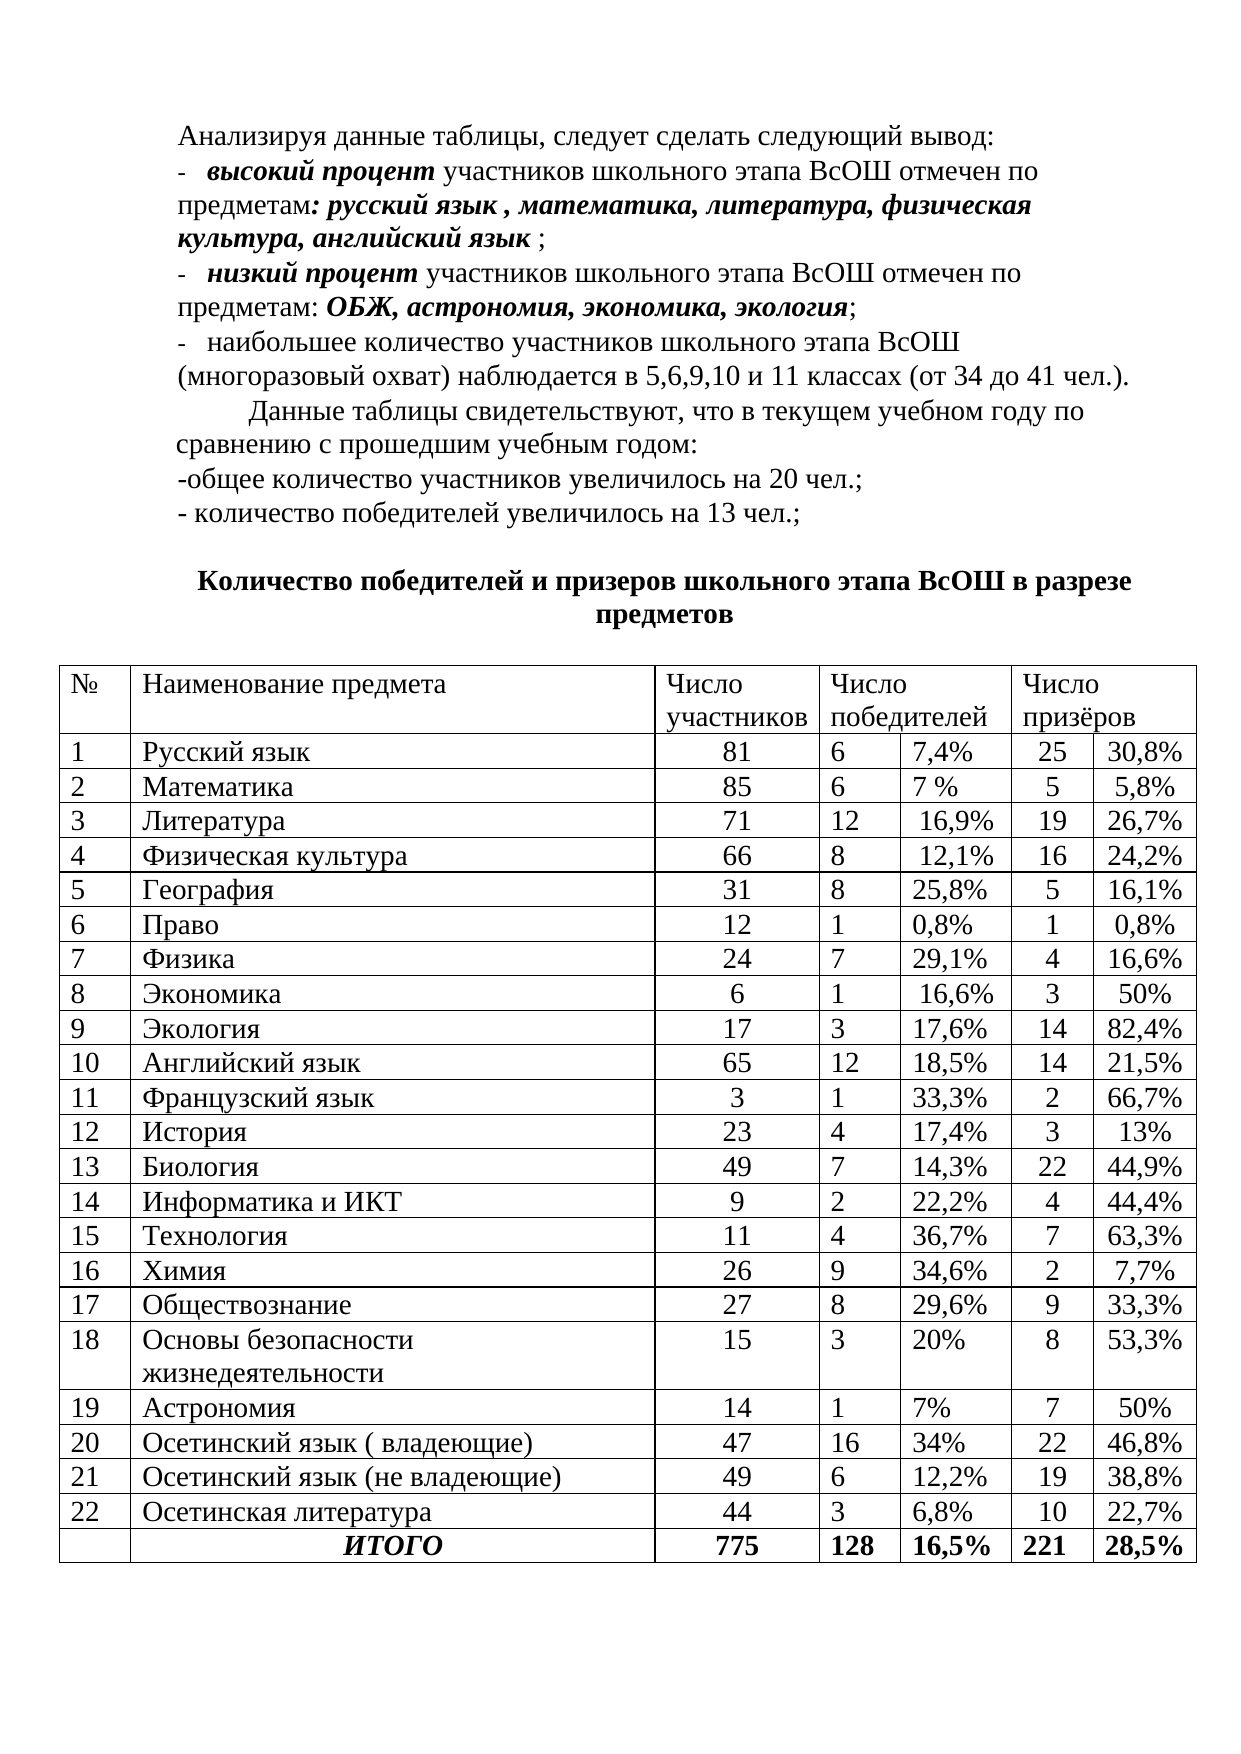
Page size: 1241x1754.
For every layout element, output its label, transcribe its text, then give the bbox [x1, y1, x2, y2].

table_cell 66,7% [1094, 1080, 1196, 1113]
table_cell География [131, 873, 654, 906]
table_cell 20% [901, 1322, 1011, 1389]
table_cell 22 [1012, 1425, 1093, 1458]
table_cell 7 [1012, 1218, 1093, 1252]
table_cell 5,8% [1094, 769, 1196, 802]
table_cell 7 [1012, 1390, 1093, 1424]
table_cell 31 [656, 873, 819, 906]
table_cell 22,7% [1094, 1494, 1196, 1527]
table_cell 16,5% [901, 1529, 1011, 1562]
table_cell 20 [60, 1425, 130, 1458]
table_cell 4 [1012, 1184, 1093, 1217]
table_cell 7 [60, 942, 130, 975]
table_cell 2 [60, 769, 130, 802]
table_cell 22 [60, 1494, 130, 1527]
table_cell 8 [820, 1288, 900, 1321]
table_cell 15 [656, 1322, 819, 1389]
table_cell 33,3% [1094, 1288, 1196, 1321]
table_cell 128 [820, 1529, 900, 1562]
table_cell 44,9% [1094, 1149, 1196, 1183]
table_cell 7 [820, 1149, 900, 1183]
table_cell Французский язык [131, 1080, 654, 1113]
table_cell 4 [820, 1115, 900, 1148]
table_cell 8 [820, 838, 900, 871]
table_cell 25,8% [901, 873, 1011, 906]
table_cell 15 [60, 1218, 130, 1252]
table_cell 8 [60, 976, 130, 1010]
table_cell 3 [656, 1080, 819, 1113]
table_cell 34% [901, 1425, 1011, 1458]
table_cell 29,1% [901, 942, 1011, 975]
table_cell 53,3% [1094, 1322, 1196, 1389]
table_cell 17 [656, 1011, 819, 1044]
list наибольшее количество участников школьного этапа ВсОШ (многоразовый охват) наблюдается в 5,6,9,10 и 11 классах (от 34 до 41 чел.). [177, 324, 1152, 391]
table_cell Физическая культура [131, 838, 654, 871]
table_cell 3 [820, 1322, 900, 1389]
table_cell Литература [131, 803, 654, 837]
table_cell 16,9% [901, 803, 1011, 837]
table_cell ИТОГО [131, 1529, 654, 1562]
table_cell 63,3% [1094, 1218, 1196, 1252]
table_cell 12,1% [901, 838, 1011, 871]
table_cell 2 [1012, 1080, 1093, 1113]
list высокий процент участников школьного этапа ВсОШ отмечен по предметам: русский язык , математика, литература, физическая культура, английский язык ; [177, 153, 1152, 254]
text -общее количество участников увеличилось на 20 чел.; [177, 461, 1152, 495]
table_cell 24,2% [1094, 838, 1196, 871]
table_cell 12 [656, 907, 819, 941]
table_cell 85 [656, 769, 819, 802]
table_cell 1 [60, 734, 130, 768]
table_cell 81 [656, 734, 819, 768]
table_cell 14,3% [901, 1149, 1011, 1183]
table_cell 16,6% [1094, 942, 1196, 975]
table_cell 7 % [901, 769, 1011, 802]
table_cell 36,7% [901, 1218, 1011, 1252]
table_cell Биология [131, 1149, 654, 1183]
table_cell 9 [656, 1184, 819, 1217]
table_cell 6 [60, 907, 130, 941]
table_cell 6 [820, 769, 900, 802]
table_cell 7 [820, 942, 900, 975]
table_header Число призёров [1012, 666, 1196, 733]
table_cell 17 [60, 1288, 130, 1321]
table_cell 16,1% [1094, 873, 1196, 906]
table_cell 8 [1012, 1322, 1093, 1389]
table_cell 66 [656, 838, 819, 871]
table_cell 30,8% [1094, 734, 1196, 768]
table_cell 11 [60, 1080, 130, 1113]
table_cell 4 [1012, 942, 1093, 975]
table_cell Осетинский язык (не владеющие) [131, 1459, 654, 1493]
table_cell 46,8% [1094, 1425, 1196, 1458]
table_cell 26,7% [1094, 803, 1196, 837]
table_cell 38,8% [1094, 1459, 1196, 1493]
table_cell 14 [60, 1184, 130, 1217]
table_cell 27 [656, 1288, 819, 1321]
table_cell 5 [1012, 769, 1093, 802]
table_cell 1 [1012, 907, 1093, 941]
table_cell 49 [656, 1459, 819, 1493]
table_cell 16,6% [901, 976, 1011, 1010]
table_cell 29,6% [901, 1288, 1011, 1321]
table_cell 8 [820, 873, 900, 906]
table_cell 6 [820, 1459, 900, 1493]
table_cell 18 [60, 1322, 130, 1389]
table_header Число победителей [820, 666, 1011, 733]
table_cell 3 [820, 1011, 900, 1044]
table_cell 3 [60, 803, 130, 837]
table_cell 7,4% [901, 734, 1011, 768]
table_cell 7,7% [1094, 1253, 1196, 1286]
text Анализируя данные таблицы, следует сделать следующий вывод: [177, 118, 1152, 152]
table_cell 21,5% [1094, 1045, 1196, 1079]
table_cell 16 [820, 1425, 900, 1458]
table_cell 0,8% [1094, 907, 1196, 941]
table_cell 25 [1012, 734, 1093, 768]
table_cell 9 [820, 1253, 900, 1286]
table_cell 10 [1012, 1494, 1093, 1527]
list низкий процент участников школьного этапа ВсОШ отмечен по предметам: ОБЖ, астрономия, экономика, экология; [177, 255, 1152, 322]
table_cell 16 [1012, 838, 1093, 871]
table_cell Право [131, 907, 654, 941]
table_cell 9 [60, 1011, 130, 1044]
table_cell 28,5% [1094, 1529, 1196, 1562]
table_cell 12 [60, 1115, 130, 1148]
table_cell Осетинская литература [131, 1494, 654, 1527]
table_cell 49 [656, 1149, 819, 1183]
table_cell 50% [1094, 976, 1196, 1010]
table_cell 82,4% [1094, 1011, 1196, 1044]
table_cell 3 [1012, 1115, 1093, 1148]
text - количество победителей увеличилось на 13 чел.; [177, 495, 1152, 529]
text Количество победителей и призеров школьного этапа ВсОШ в разрезе предметов [177, 563, 1152, 630]
table_cell Русский язык [131, 734, 654, 768]
table_cell [60, 1529, 130, 1562]
text Данные таблицы свидетельствуют, что в текущем учебном году по сравнению с прошедшим учебным годом: [176, 393, 1152, 460]
table_cell 19 [60, 1390, 130, 1424]
table_cell Информатика и ИКТ [131, 1184, 654, 1217]
table_cell Экономика [131, 976, 654, 1010]
table_cell 13% [1094, 1115, 1196, 1148]
table_cell Осетинский язык ( владеющие) [131, 1425, 654, 1458]
table_cell 26 [656, 1253, 819, 1286]
table_cell 1 [820, 976, 900, 1010]
table_cell 0,8% [901, 907, 1011, 941]
table_cell 24 [656, 942, 819, 975]
table_cell 3 [820, 1494, 900, 1527]
table_cell 47 [656, 1425, 819, 1458]
table_cell 14 [1012, 1011, 1093, 1044]
table_cell Основы безопасности жизнедеятельности [131, 1322, 654, 1389]
table_cell Математика [131, 769, 654, 802]
table_cell 5 [1012, 873, 1093, 906]
table_cell 14 [1012, 1045, 1093, 1079]
table_cell 19 [1012, 803, 1093, 837]
table_header Число участников [656, 666, 819, 733]
table_cell 6,8% [901, 1494, 1011, 1527]
table_cell Английский язык [131, 1045, 654, 1079]
table_header Наименование предмета [131, 666, 654, 733]
table_cell 12,2% [901, 1459, 1011, 1493]
table_cell 6 [656, 976, 819, 1010]
table_cell 1 [820, 1390, 900, 1424]
table_cell 18,5% [901, 1045, 1011, 1079]
table_cell 22,2% [901, 1184, 1011, 1217]
table_cell 775 [656, 1529, 819, 1562]
table_cell Обществознание [131, 1288, 654, 1321]
table_cell 19 [1012, 1459, 1093, 1493]
table_cell 21 [60, 1459, 130, 1493]
table_cell Экология [131, 1011, 654, 1044]
table_cell 44,4% [1094, 1184, 1196, 1217]
table_header № [60, 666, 130, 733]
table_cell Физика [131, 942, 654, 975]
table_cell 6 [820, 734, 900, 768]
table_cell 11 [656, 1218, 819, 1252]
table_cell 7% [901, 1390, 1011, 1424]
table_cell 17,6% [901, 1011, 1011, 1044]
table_cell 16 [60, 1253, 130, 1286]
table_cell 23 [656, 1115, 819, 1148]
table_cell 22 [1012, 1149, 1093, 1183]
table_cell 50% [1094, 1390, 1196, 1424]
table_cell 12 [820, 1045, 900, 1079]
table_cell Химия [131, 1253, 654, 1286]
table_cell 13 [60, 1149, 130, 1183]
table_cell 2 [820, 1184, 900, 1217]
table_cell 3 [1012, 976, 1093, 1010]
table_cell 33,3% [901, 1080, 1011, 1113]
table_cell 71 [656, 803, 819, 837]
table_cell 34,6% [901, 1253, 1011, 1286]
table_cell 5 [60, 873, 130, 906]
table_cell 1 [820, 1080, 900, 1113]
table_cell 221 [1012, 1529, 1093, 1562]
table_cell 2 [1012, 1253, 1093, 1286]
table_cell 14 [656, 1390, 819, 1424]
table_cell 4 [820, 1218, 900, 1252]
table_cell 44 [656, 1494, 819, 1527]
table_cell 12 [820, 803, 900, 837]
table_cell 9 [1012, 1288, 1093, 1321]
table_cell 1 [820, 907, 900, 941]
table_cell 4 [60, 838, 130, 871]
table_cell Астрономия [131, 1390, 654, 1424]
table_cell 10 [60, 1045, 130, 1079]
table_cell Технология [131, 1218, 654, 1252]
table_cell 17,4% [901, 1115, 1011, 1148]
table_cell 65 [656, 1045, 819, 1079]
table_cell История [131, 1115, 654, 1148]
